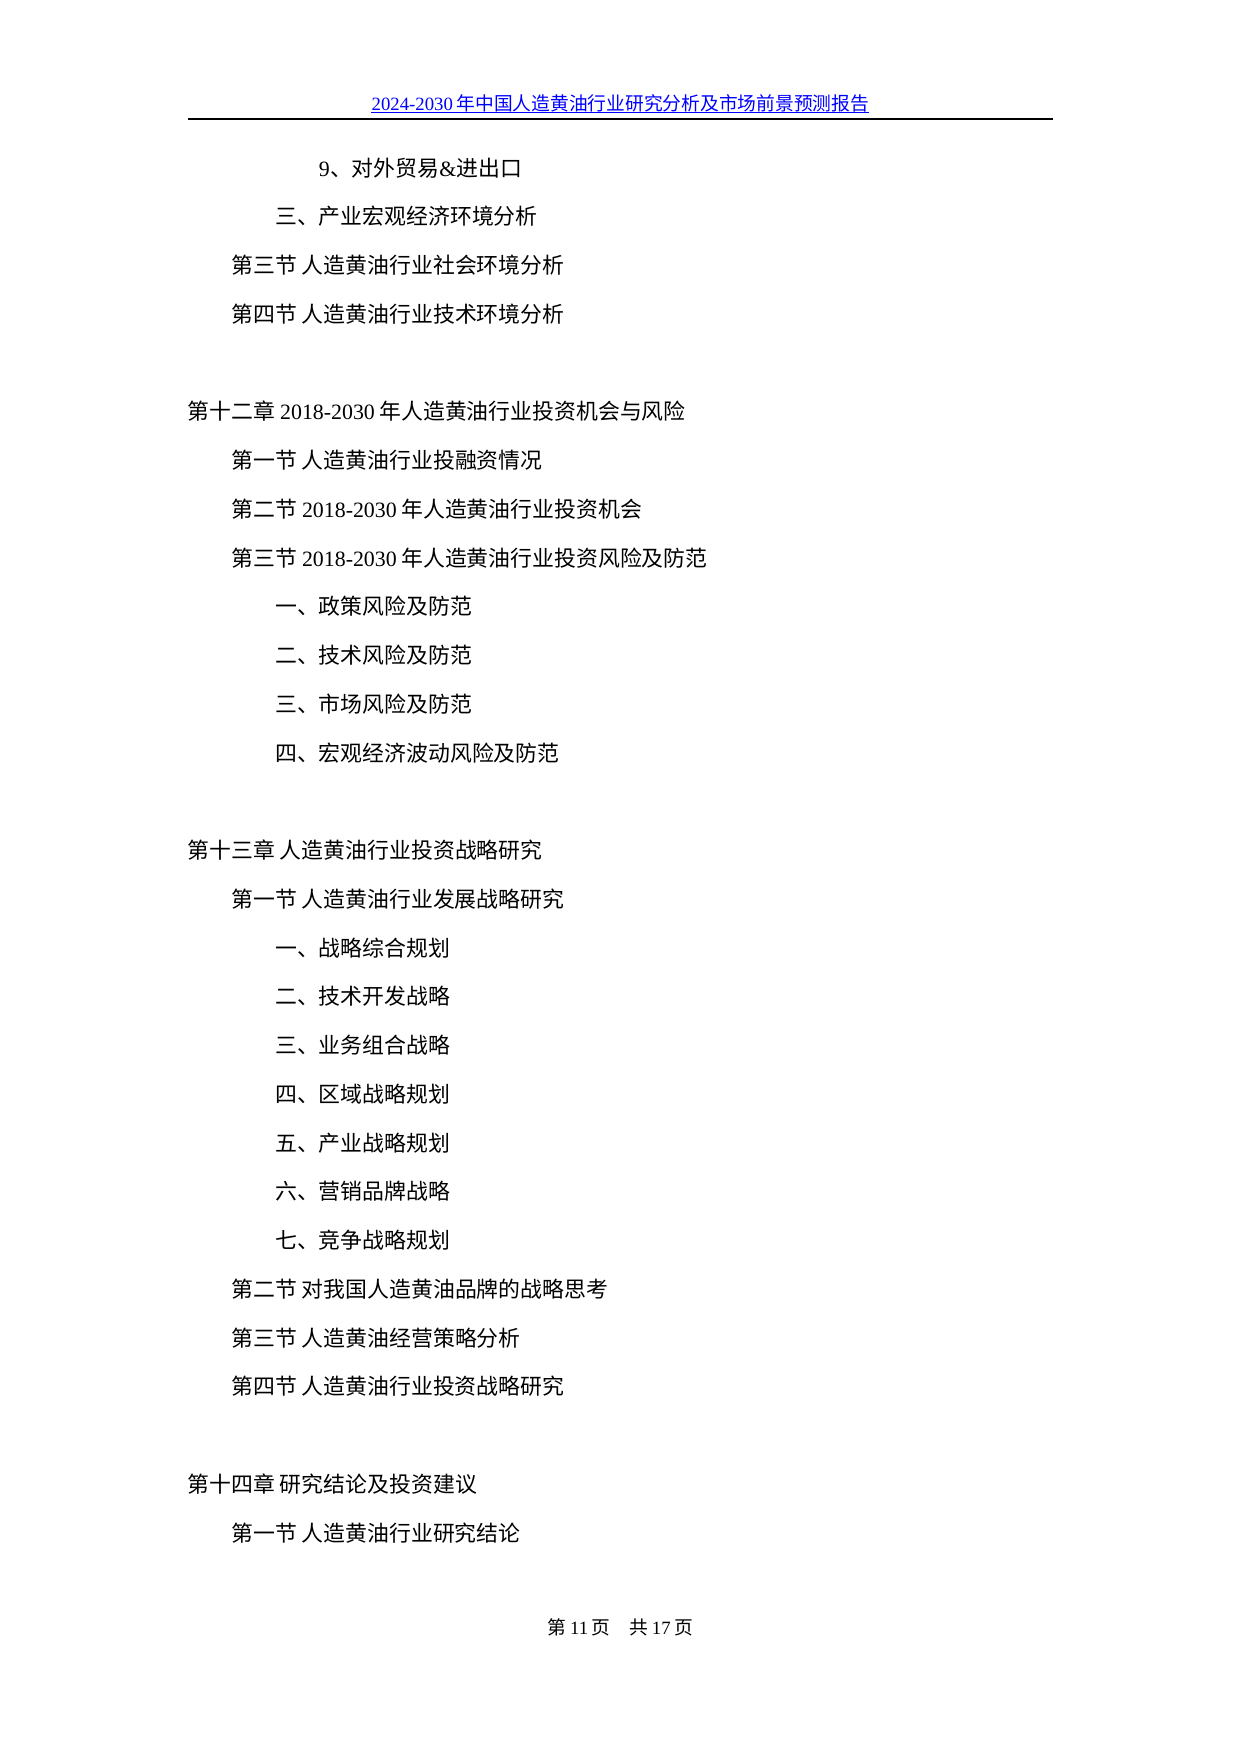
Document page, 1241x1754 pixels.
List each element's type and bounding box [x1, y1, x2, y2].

text [187, 150, 1053, 1548]
